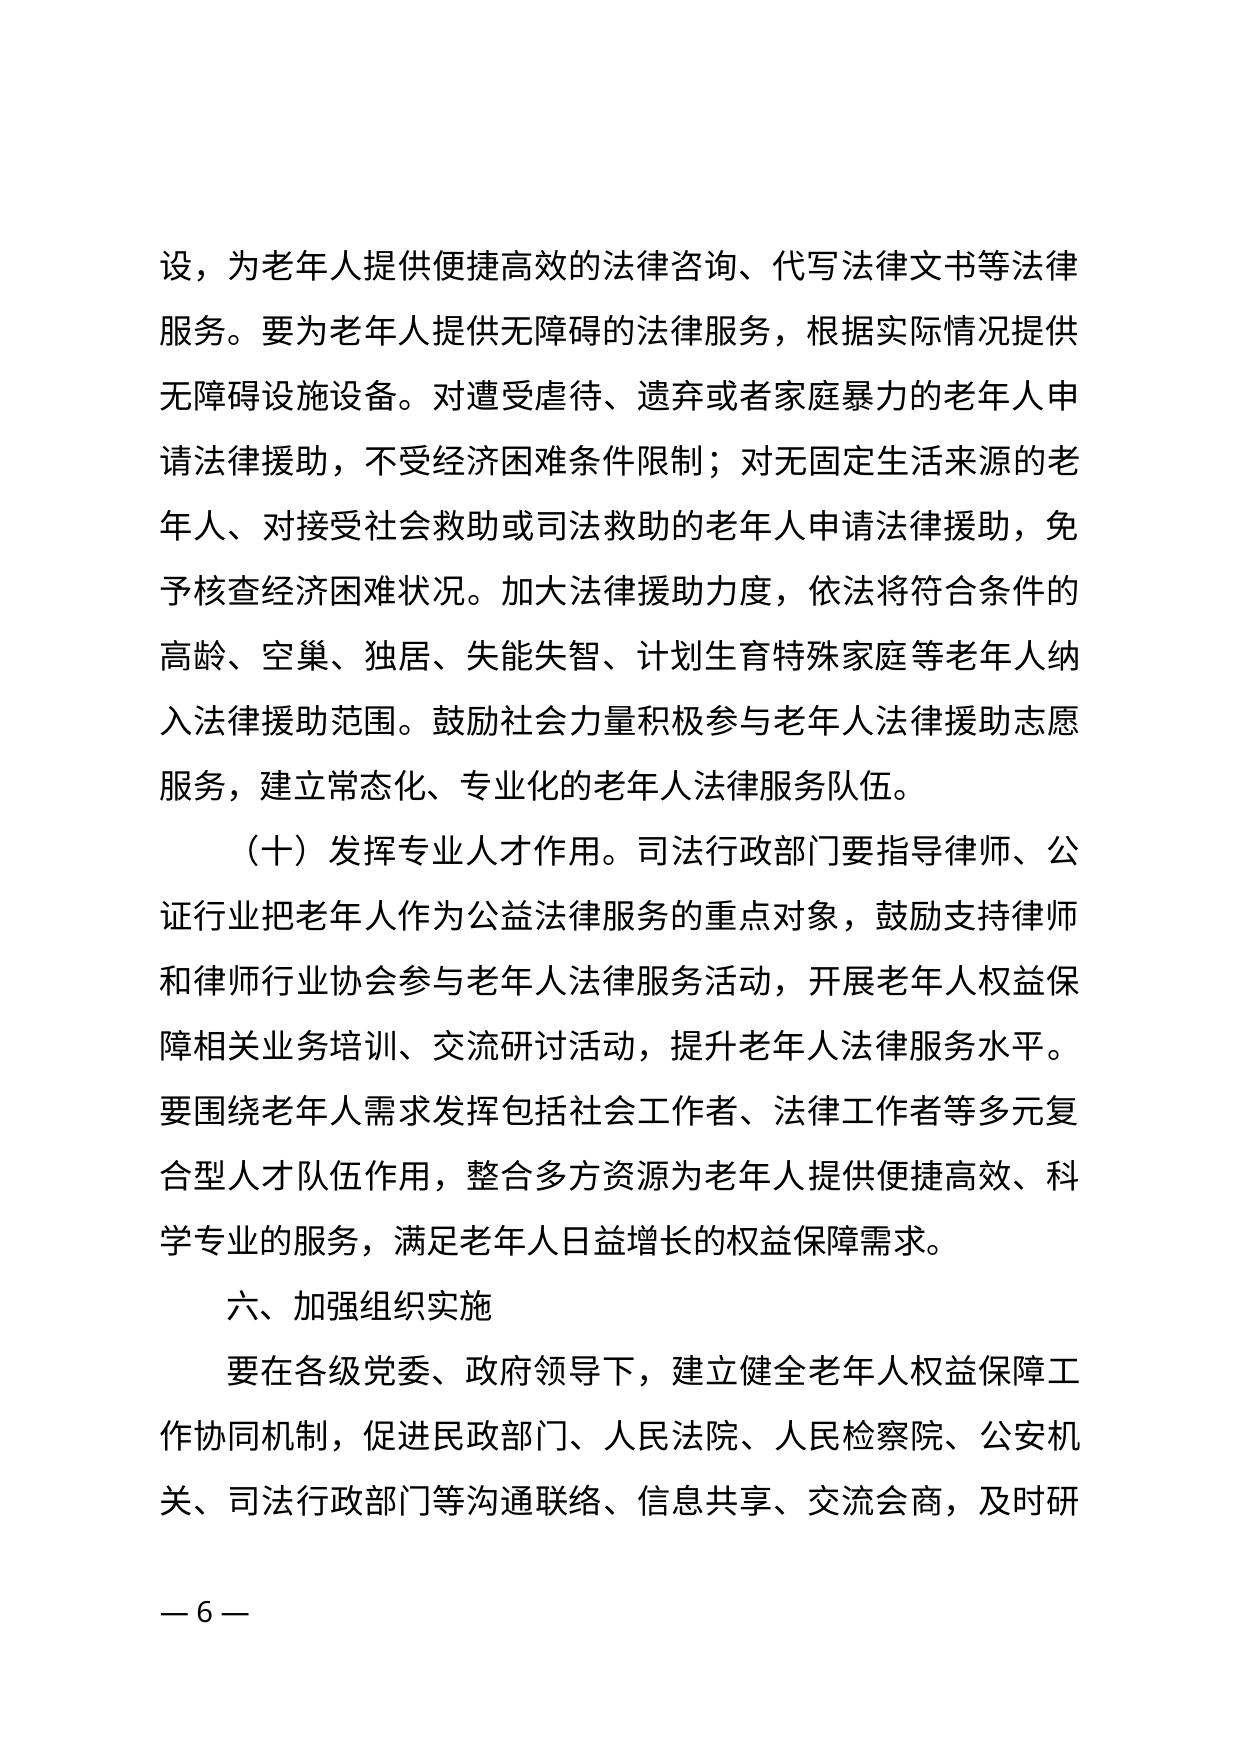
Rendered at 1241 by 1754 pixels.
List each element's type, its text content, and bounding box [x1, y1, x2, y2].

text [159, 1337, 1081, 1532]
text 六、加强组织实施 [159, 1272, 1081, 1337]
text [159, 232, 1081, 817]
text （十）发挥专业人才作用。司法行政部门要指导律师、公证行业把老年人作为公益法律服务的重点对象，鼓励支持律师和律师行业协会参与老年人法律服务活动，开展老年人权益保障相关业务培训、交流研讨活动，提升老年人法律服务水平。要围绕老年人需求发挥包括社会工作者、法律工作者等多元复合型人才队伍作用，整合多方资源为老年人提供便捷高效、科学专业的服务，满足老年人日益增长的权益保障需求。 [159, 817, 1081, 1272]
